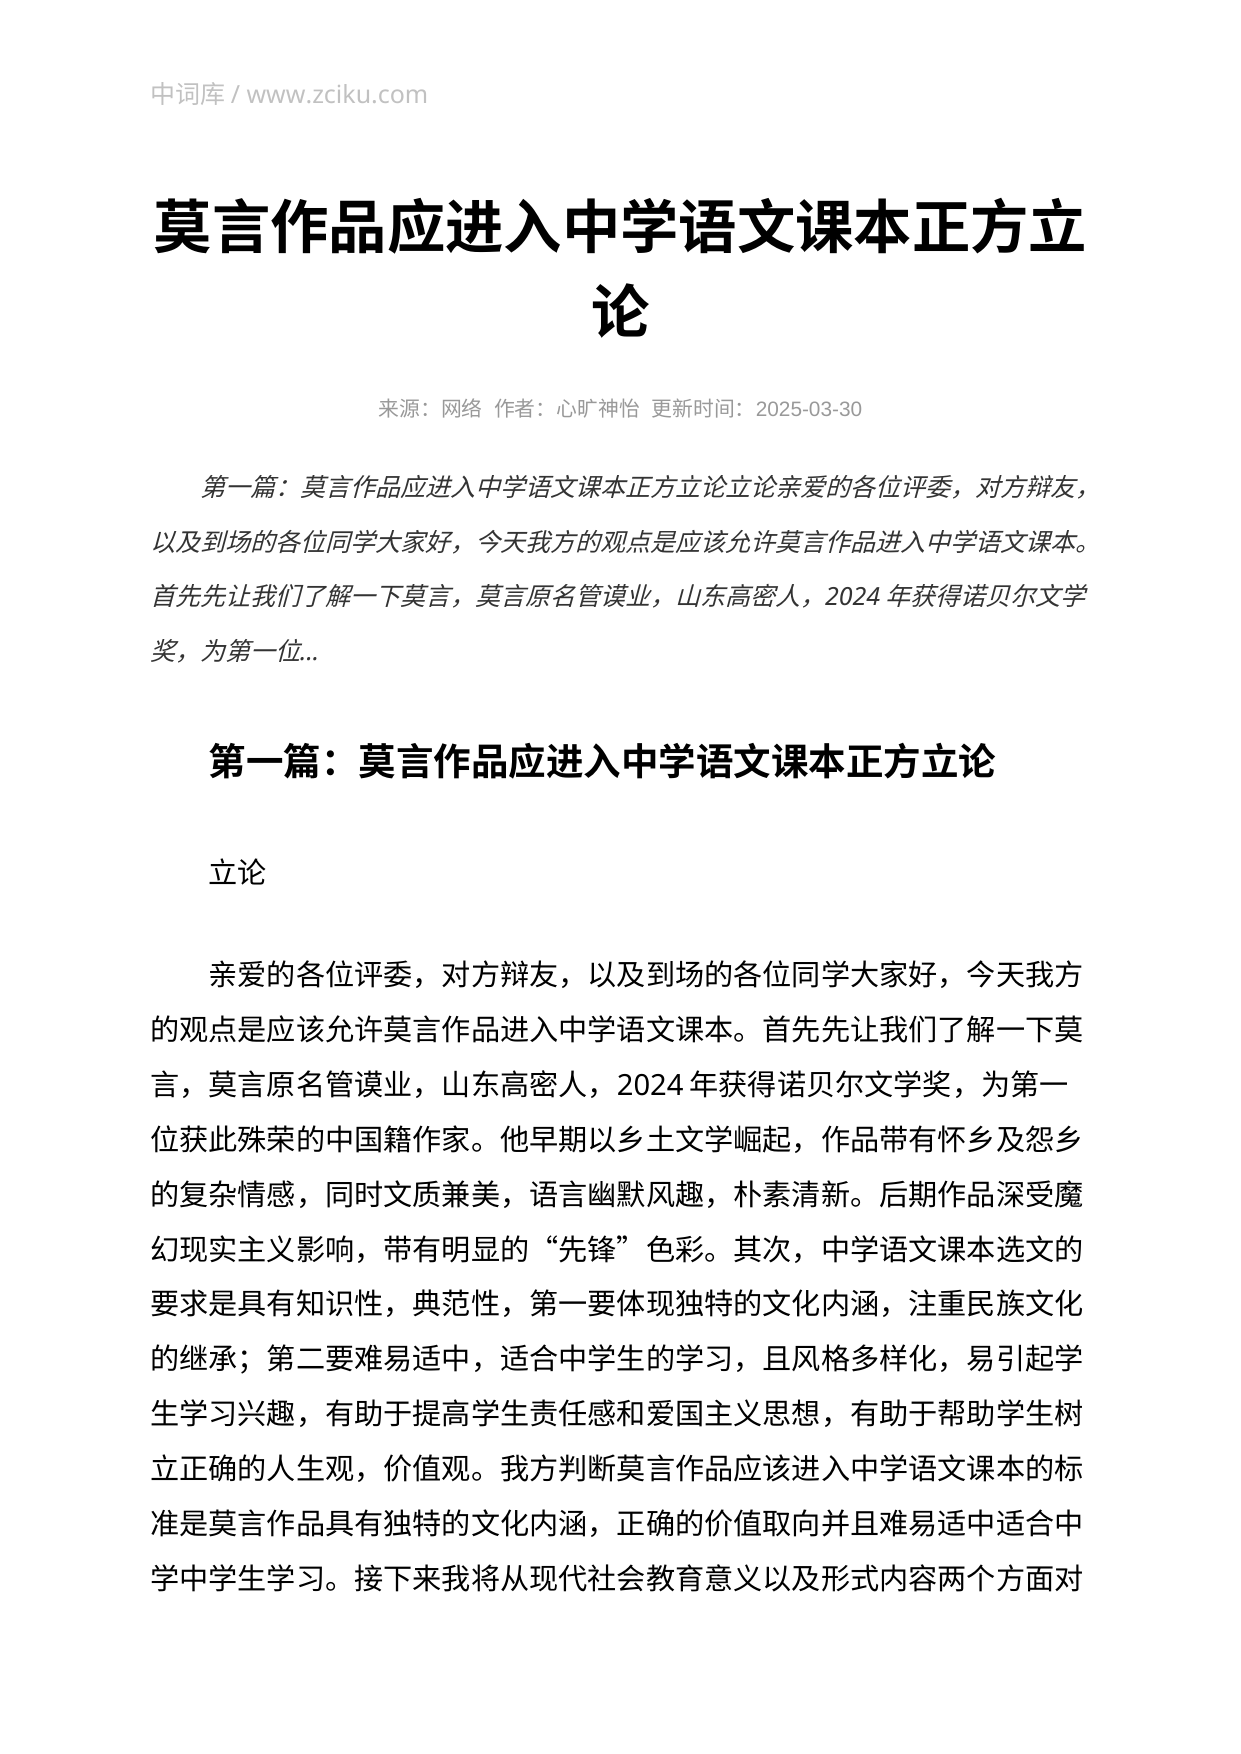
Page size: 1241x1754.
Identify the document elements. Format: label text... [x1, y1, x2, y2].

text 立论 [150, 850, 1090, 892]
text 第一篇：莫言作品应进入中学语文课本正方立论 [150, 732, 1090, 787]
subtitle 莫言作品应进入中学语文课本正方立论 [150, 181, 1090, 350]
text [150, 951, 1090, 1598]
text 第一篇：莫言作品应进入中学语文课本正方立论立论亲爱的各位评委，对方辩友，以及到场的各位同学大家好，今天我方的观点是应该允许莫言作品进入中学语文课本。首先先让我们了解一下莫言，莫言原名管谟业，山东高密人，2024年获得诺贝尔文学奖，为第一位... [150, 468, 1090, 667]
text 来源：网络 作者：心旷神怡 更新时间：2025-03-30 [150, 397, 1090, 421]
